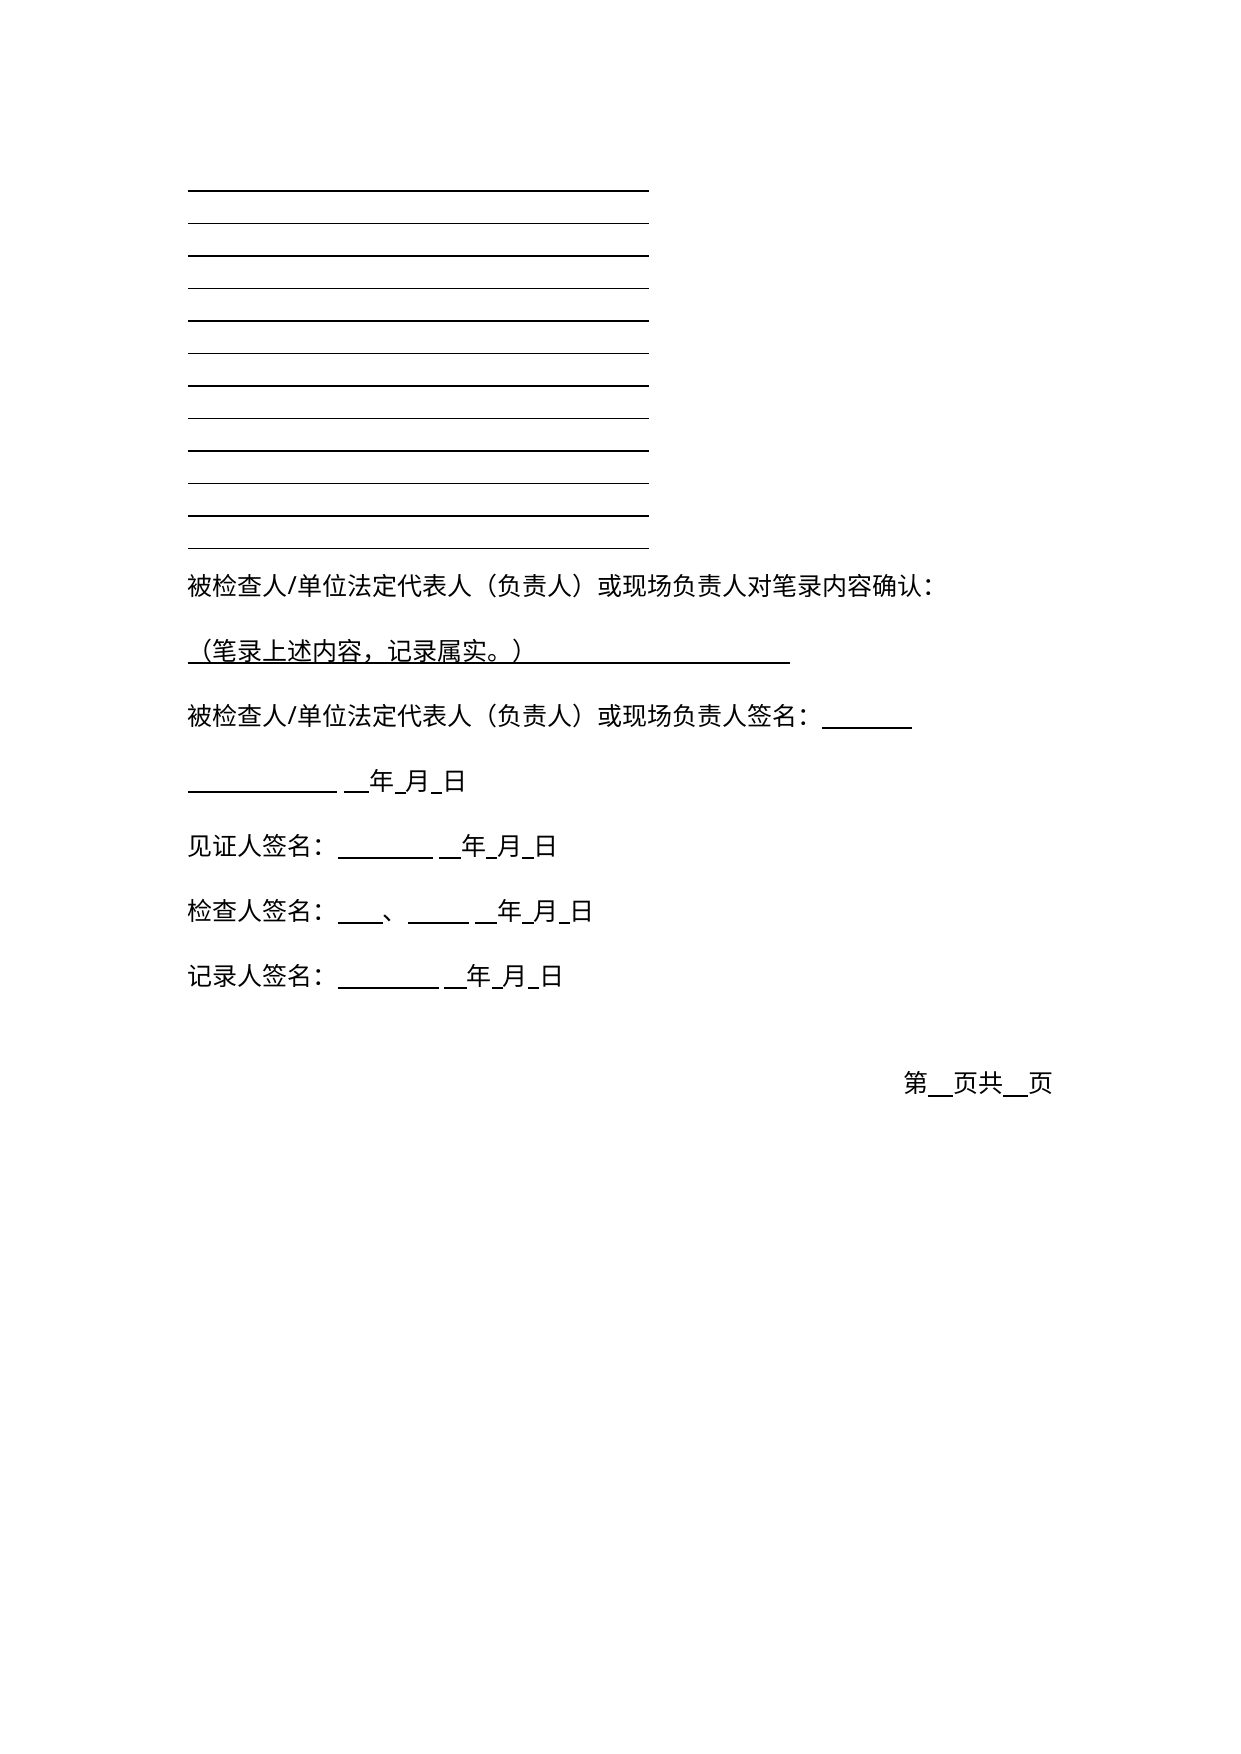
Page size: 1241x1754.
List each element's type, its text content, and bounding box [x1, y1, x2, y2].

text 被检查人/单位法定代表人（负责人）或现场负责人签名： 年 月 日 [187, 682, 1053, 812]
text 第 页共 页 [187, 1057, 1053, 1107]
text 见证人签名： 年 月 日 [187, 812, 1053, 877]
text 检查人签名： 、 年 月 日 [187, 877, 1053, 942]
text 被检查人/单位法定代表人（负责人）或现场负责人对笔录内容确认： [187, 552, 1053, 617]
text 记录人签名： 年 月 日 [187, 942, 1053, 1007]
text （笔录上述内容，记录属实。） [187, 617, 1053, 682]
